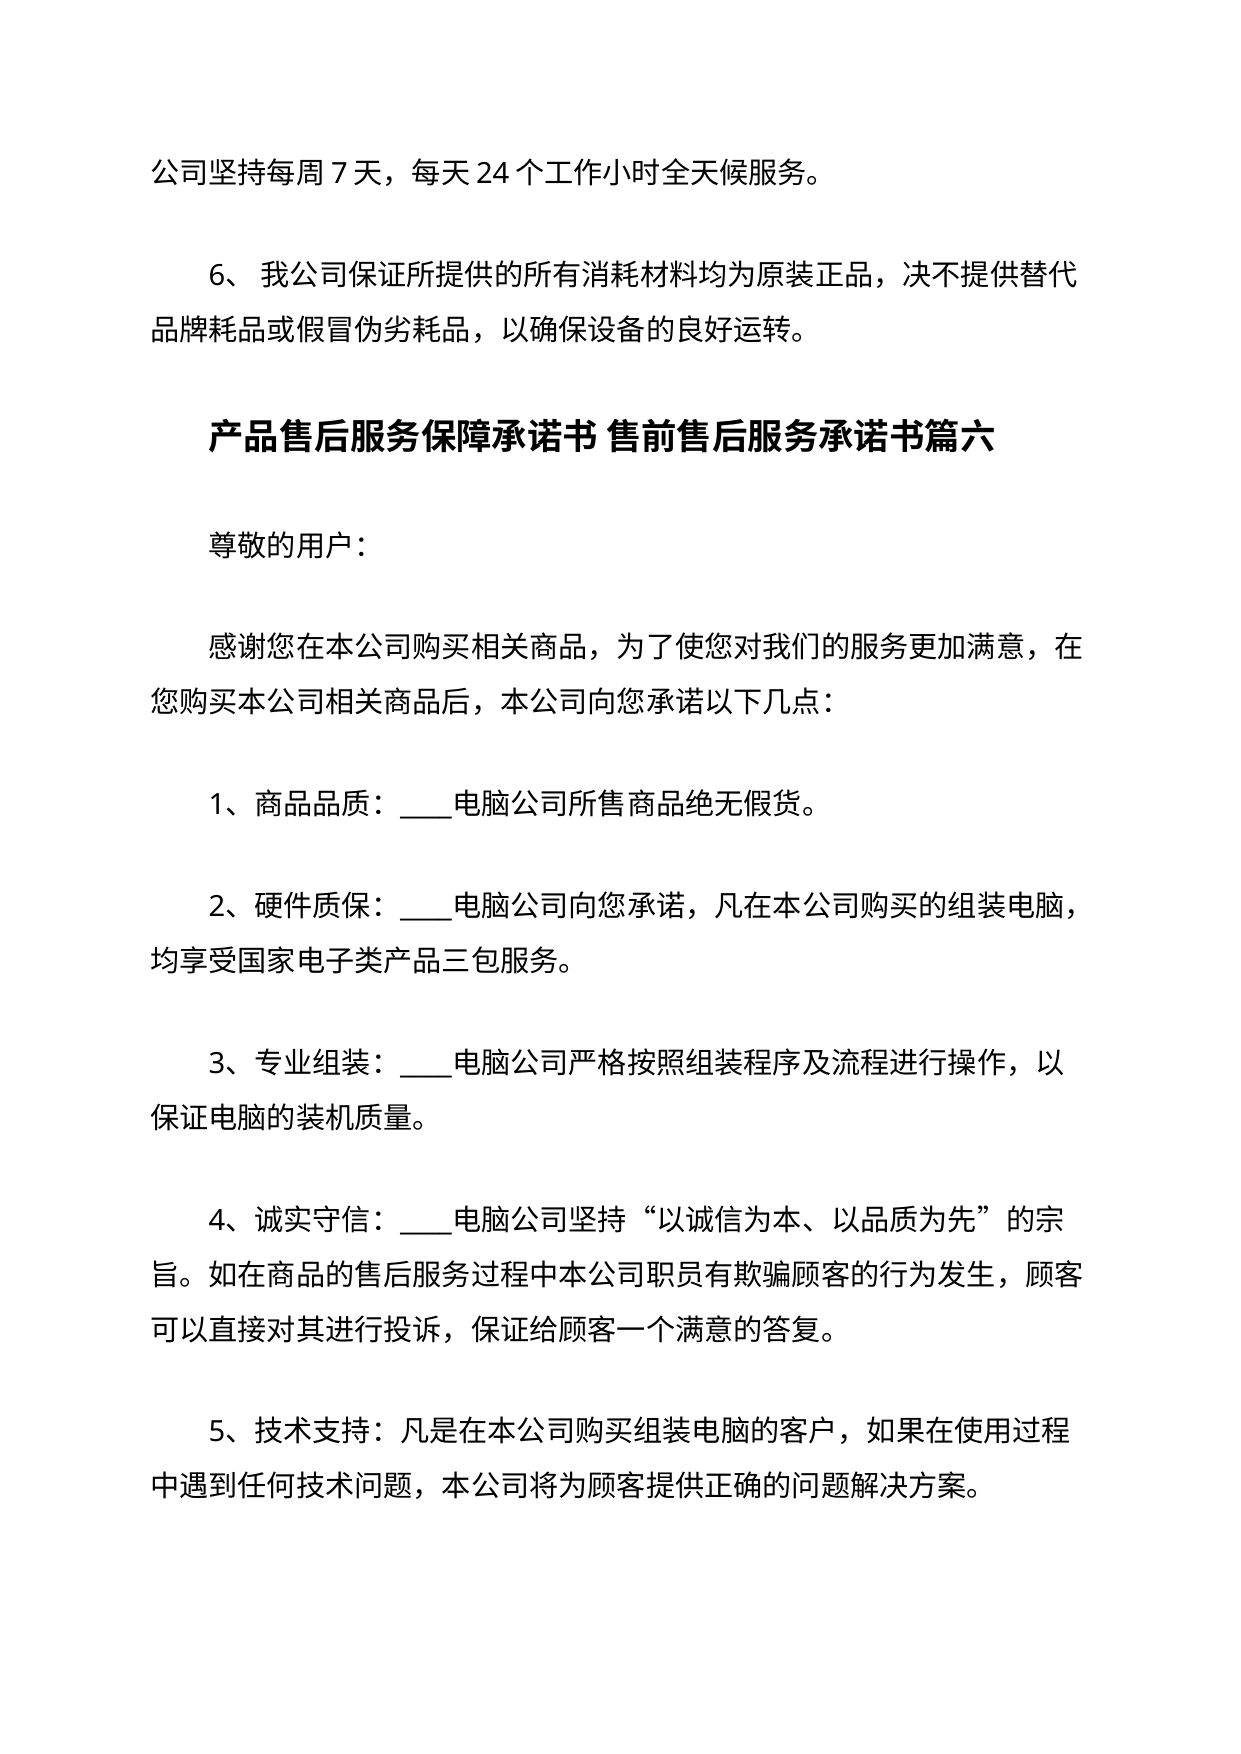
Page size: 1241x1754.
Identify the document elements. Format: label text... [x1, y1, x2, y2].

text 2、硬件质保：____电脑公司向您承诺，凡在本公司购买的组装电脑，均享受国家电子类产品三包服务。 [150, 883, 1090, 980]
text 产品售后服务保障承诺书 售前售后服务承诺书篇六 [150, 409, 1090, 460]
text 6、 我公司保证所提供的所有消耗材料均为原装正品，决不提供替代品牌耗品或假冒伪劣耗品，以确保设备的良好运转。 [150, 252, 1090, 349]
text 1、商品品质：____电脑公司所售商品绝无假货。 [150, 781, 1090, 823]
text 3、专业组装：____电脑公司严格按照组装程序及流程进行操作，以保证电脑的装机质量。 [150, 1039, 1090, 1137]
text 尊敬的用户： [150, 522, 1090, 564]
text 感谢您在本公司购买相关商品，为了使您对我们的服务更加满意，在您购买本公司相关商品后，本公司向您承诺以下几点： [150, 624, 1090, 721]
text 5、技术支持：凡是在本公司购买组装电脑的客户，如果在使用过程中遇到任何技术问题，本公司将为顾客提供正确的问题解决方案。 [150, 1408, 1090, 1505]
text 4、诚实守信：____电脑公司坚持“以诚信为本、以品质为先”的宗旨。如在商品的售后服务过程中本公司职员有欺骗顾客的行为发生，顾客可以直接对其进行投诉，保证给顾客一个满意的答复。 [150, 1196, 1090, 1348]
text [150, 150, 1090, 192]
